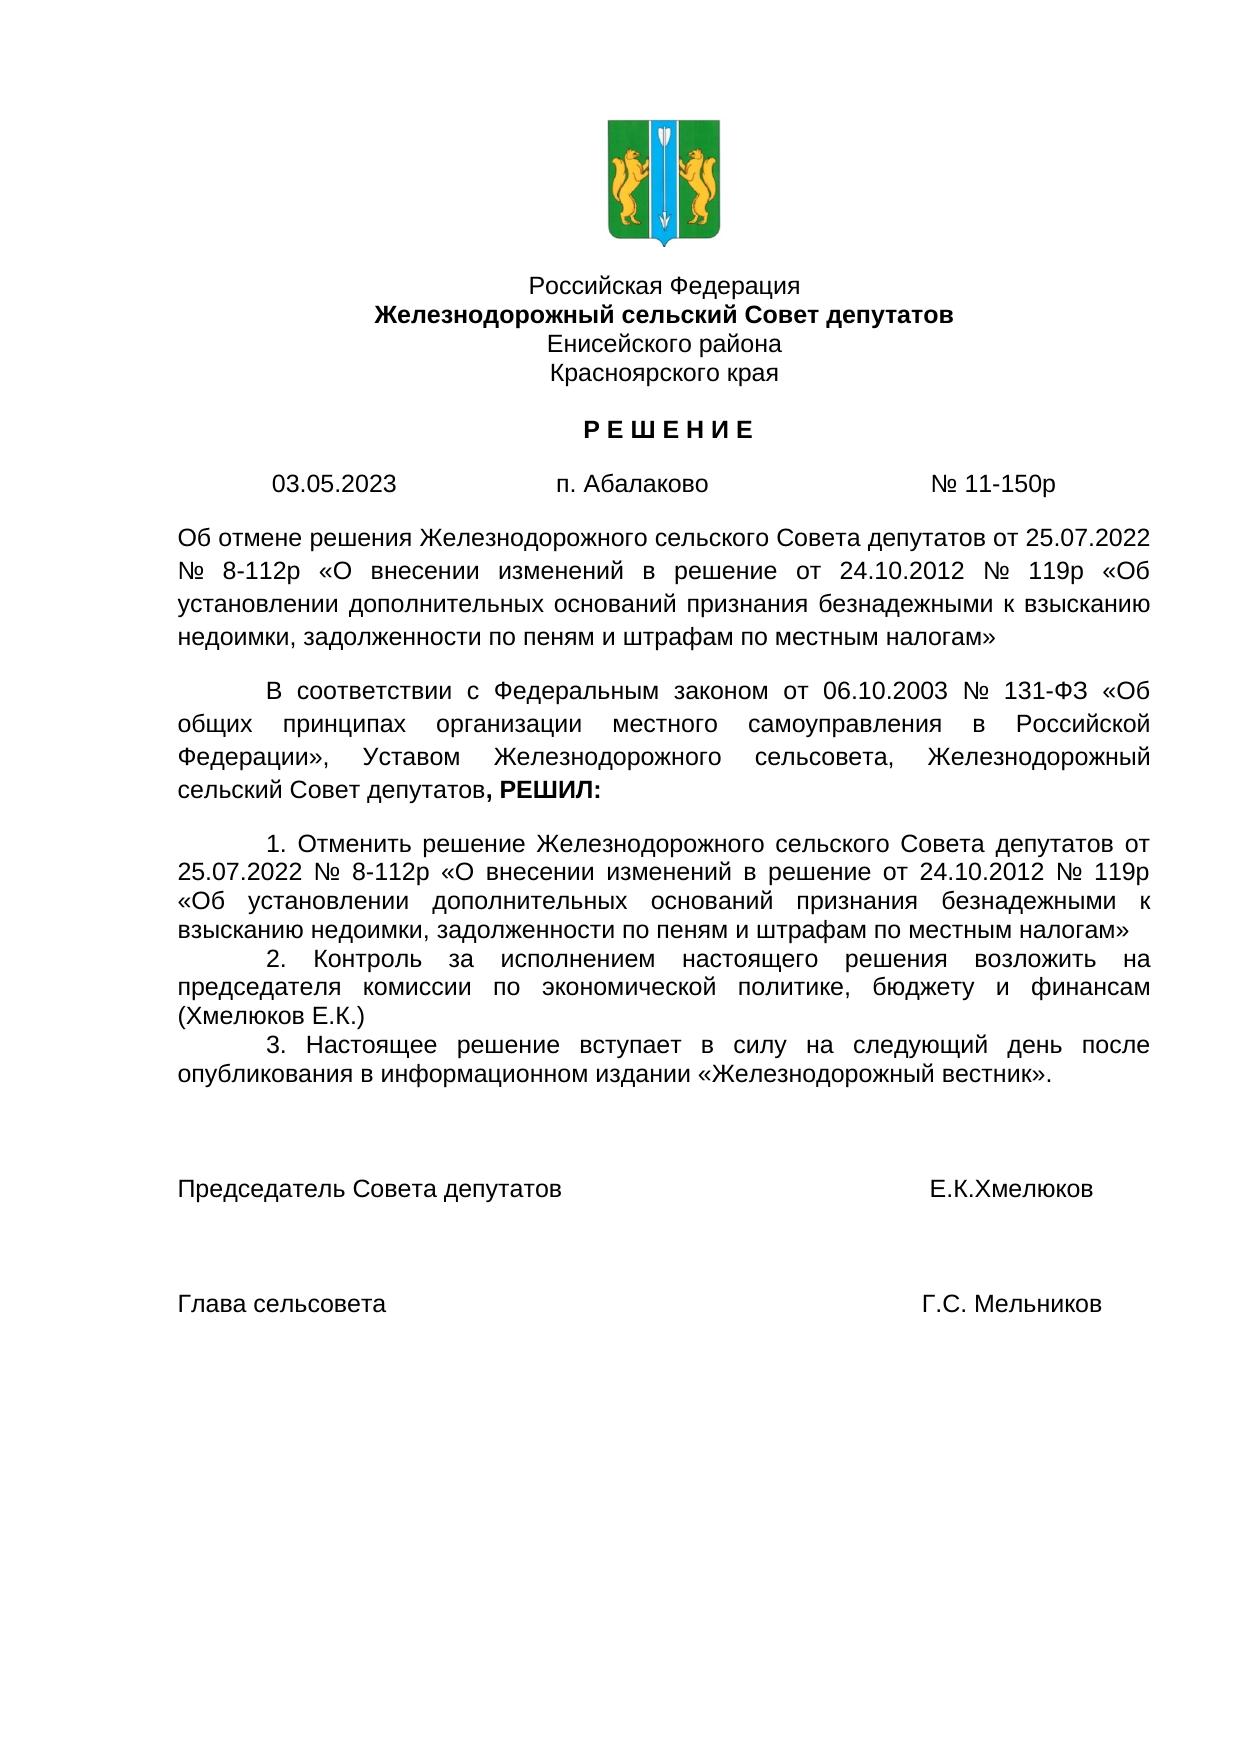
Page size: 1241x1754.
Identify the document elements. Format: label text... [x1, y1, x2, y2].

text 3. Настоящее решение вступает в силу на следующий день после опубликования в информационном издании «Железнодорожный вестник». [177, 1030, 1152, 1087]
text Енисейского района [177, 329, 1152, 357]
text 1. Отменить решение Железнодорожного сельского Совета депутатов от 25.07.2022 № 8-112р «О внесении изменений в решение от 24.10.2012 № 119р «Об установлении дополнительных оснований признания безнадежными к взысканию недоимки, задолженности по пеням и штрафам по местным налогам» [177, 828, 1152, 943]
text Глава сельсовета Г.С. Мельников [177, 1288, 1152, 1317]
text Об отмене решения Железнодорожного сельского Совета депутатов от 25.07.2022 № 8-112р «О внесении изменений в решение от 24.10.2012 № 119р «Об установлении дополнительных оснований признания безнадежными к взысканию недоимки, задолженности по пеням и штрафам по местным налогам» [177, 523, 1152, 651]
picture [602, 118, 727, 247]
text Председатель Совета депутатов Е.К.Хмелюков [177, 1173, 1152, 1202]
text Р Е Ш Е Н И Е [177, 415, 1152, 444]
text 03.05.2023 п. Абалаково № 11-150р [177, 469, 1152, 498]
text Российская Федерация [177, 271, 1152, 300]
text 2. Контроль за исполнением настоящего решения возложить на председателя комиссии по экономической политике, бюджету и финансам (Хмелюков Е.К.) [177, 943, 1152, 1030]
text Красноярского края [177, 357, 1152, 386]
text Железнодорожный сельский Совет депутатов [177, 300, 1152, 329]
text В соответствии с Федеральным законом от 06.10.2003 № 131-ФЗ «Об общих принципах организации местного самоуправления в Российской Федерации», Уставом Железнодорожного сельсовета, Железнодорожный сельский Совет депутатов, РЕШИЛ: [177, 676, 1152, 803]
